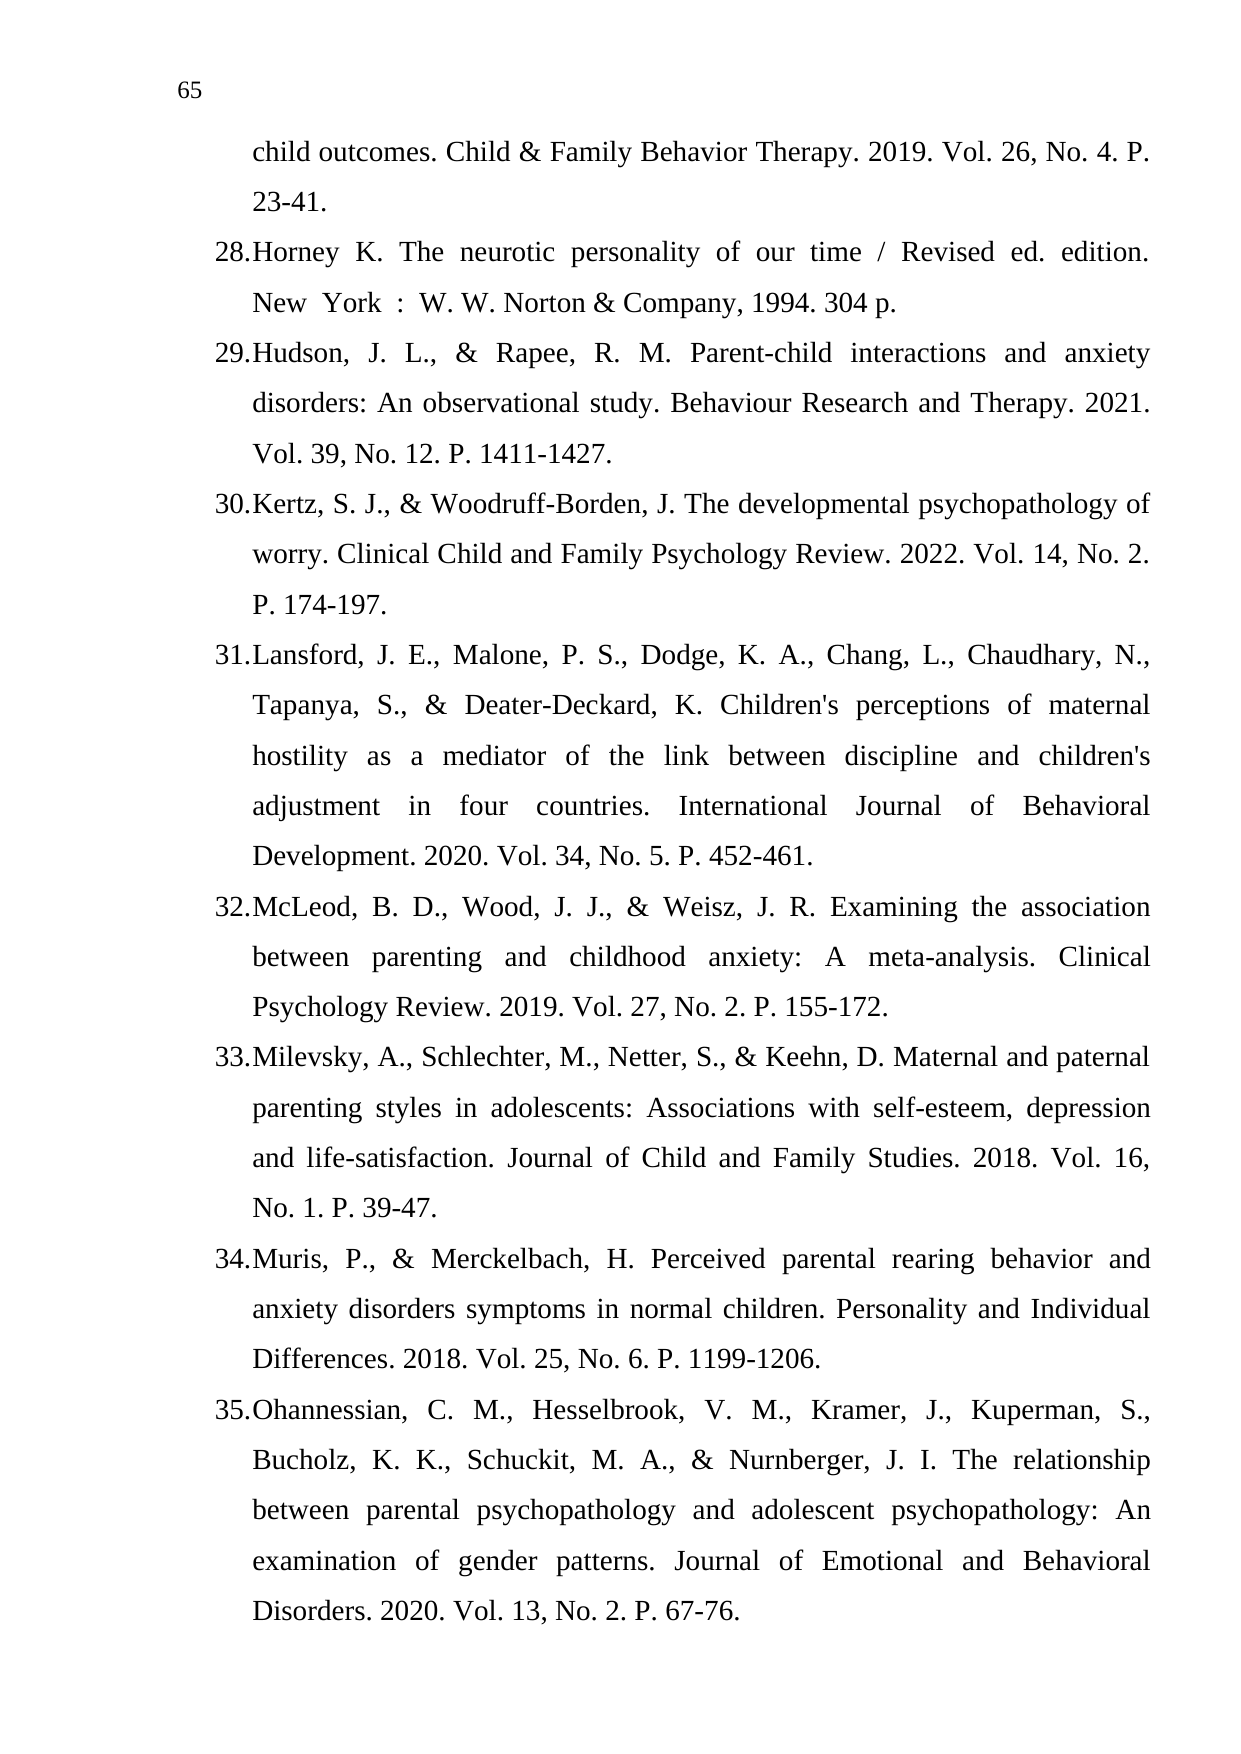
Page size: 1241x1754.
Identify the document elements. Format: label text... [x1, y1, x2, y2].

list Kertz, S. J., & Woodruff-Borden, J. The developmental psychopathology of worry. Clinical Child and Family Psychology Review. 2022. Vol. 14, No. 2. P. 174-197. [214, 486, 1152, 620]
list Hudson, J. L., & Rapee, R. M. Parent-child interactions and anxiety disorders: An observational study. Behaviour Research and Therapy. 2021. Vol. 39, No. 12. P. 1411-1427. [214, 335, 1152, 469]
list Milevsky, A., Schlechter, M., Netter, S., & Keehn, D. Maternal and paternal parenting styles in adolescents: Associations with self-esteem, depression and life-satisfaction. Journal of Child and Family Studies. 2018. Vol. 16, No. 1. P. 39-47. [214, 1039, 1152, 1224]
list Ohannessian, C. M., Hesselbrook, V. M., Kramer, J., Kuperman, S., Bucholz, K. K., Schuckit, M. A., & Nurnberger, J. I. The relationship between parental psychopathology and adolescent psychopathology: An examination of gender patterns. Journal of Emotional and Behavioral Disorders. 2020. Vol. 13, No. 2. P. 67-76. [214, 1392, 1152, 1627]
list Lansford, J. E., Malone, P. S., Dodge, K. A., Chang, L., Chaudhary, N., Tapanya, S., & Deater-Deckard, K. Children's perceptions of maternal hostility as a mediator of the link between discipline and children's adjustment in four countries. International Journal of Behavioral Development. 2020. Vol. 34, No. 5. P. 452-461. [214, 637, 1152, 872]
list Muris, P., & Merckelbach, H. Perceived parental rearing behavior and anxiety disorders symptoms in normal children. Personality and Individual Differences. 2018. Vol. 25, No. 6. P. 1199-1206. [214, 1241, 1152, 1375]
list Horney K. The neurotic personality of our time / Revised ed. edition. New York : W. W. Norton & Company, 1994. 304 p. [214, 234, 1152, 318]
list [214, 134, 1152, 218]
list McLeod, B. D., Wood, J. J., & Weisz, J. R. Examining the association between parenting and childhood anxiety: A meta-analysis. Clinical Psychology Review. 2019. Vol. 27, No. 2. P. 155-172. [214, 889, 1152, 1023]
